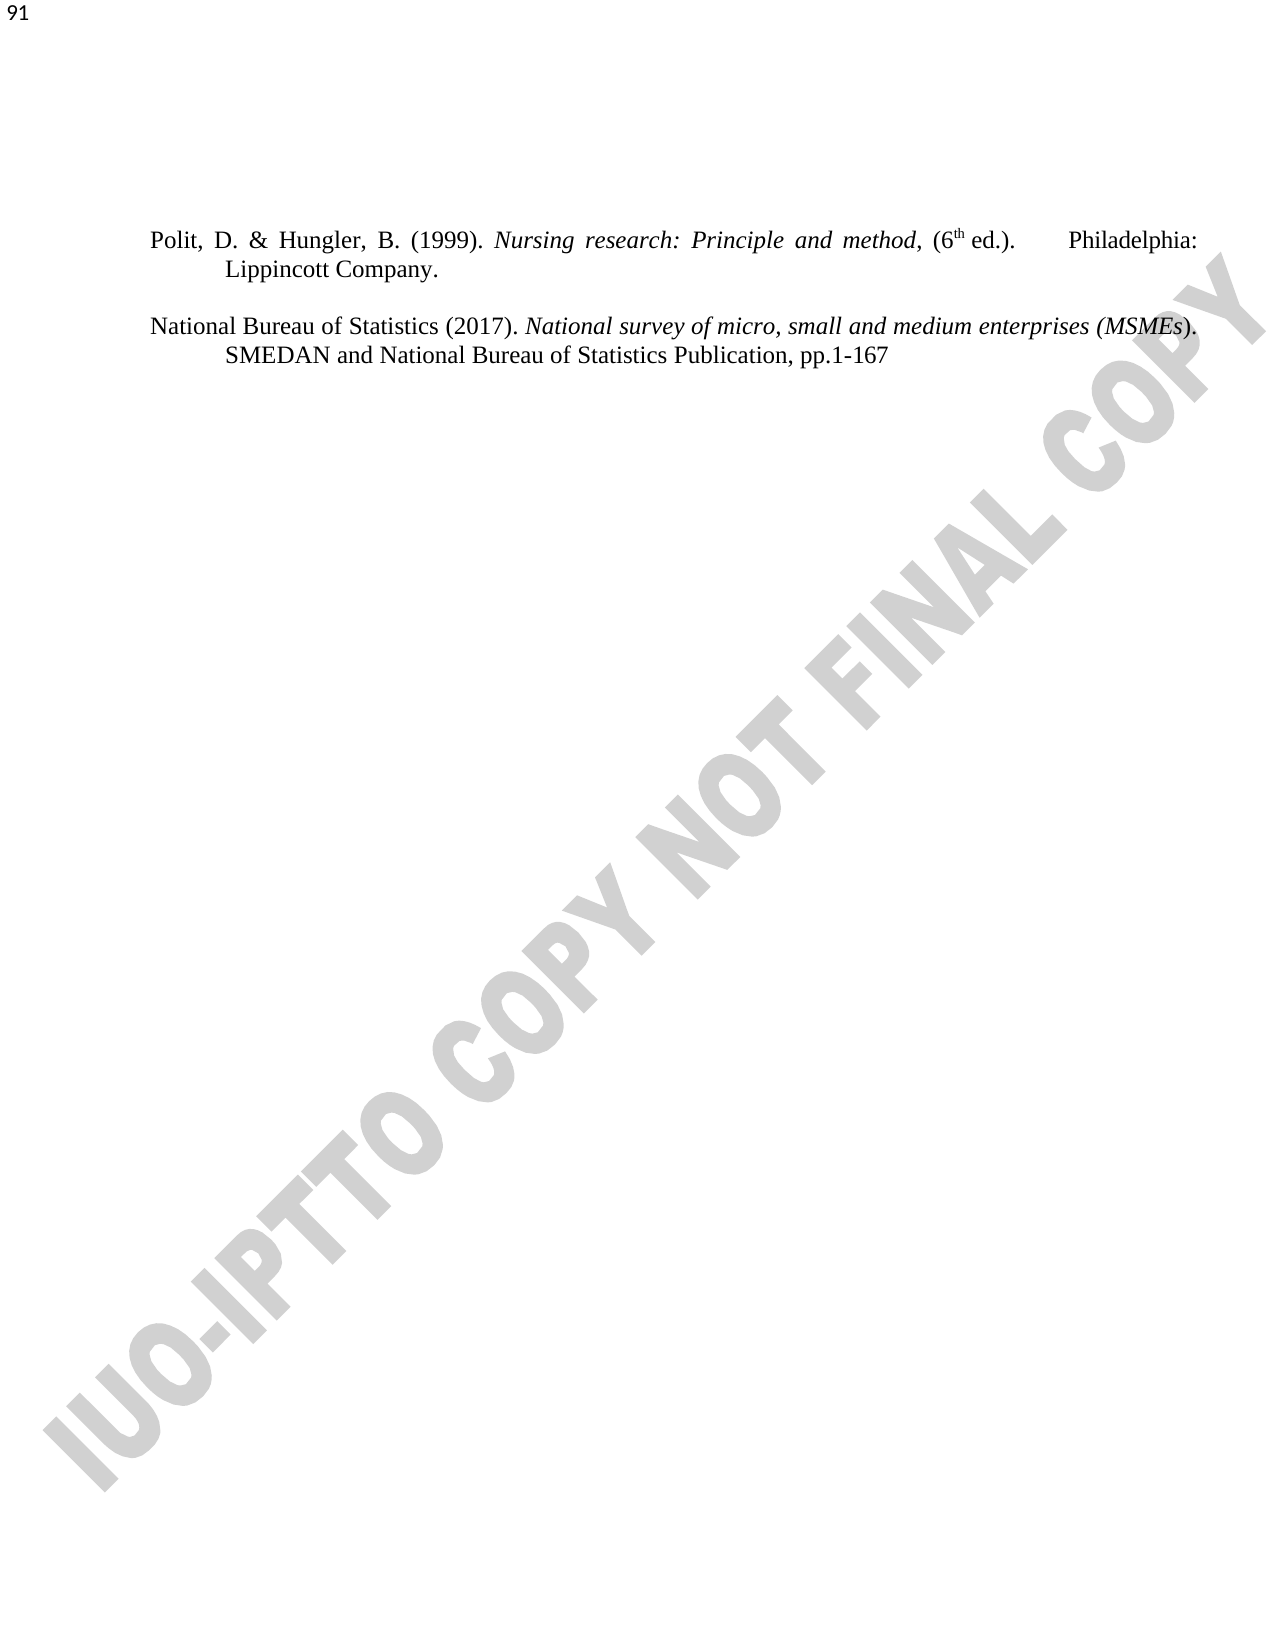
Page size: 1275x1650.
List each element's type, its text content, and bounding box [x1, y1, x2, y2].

text National Bureau of Statistics (2017). National survey of micro, small and medium enterprises (MSMEs). [150, 311, 1275, 340]
text Polit, D. & Hungler, B. (1999). Nursing research: Principle and method, (6th ed.). Philadelphia: Lippincott Company. [150, 225, 1200, 282]
text SMEDAN and National Bureau of Statistics Publication, pp.1-167 [225, 340, 1275, 369]
